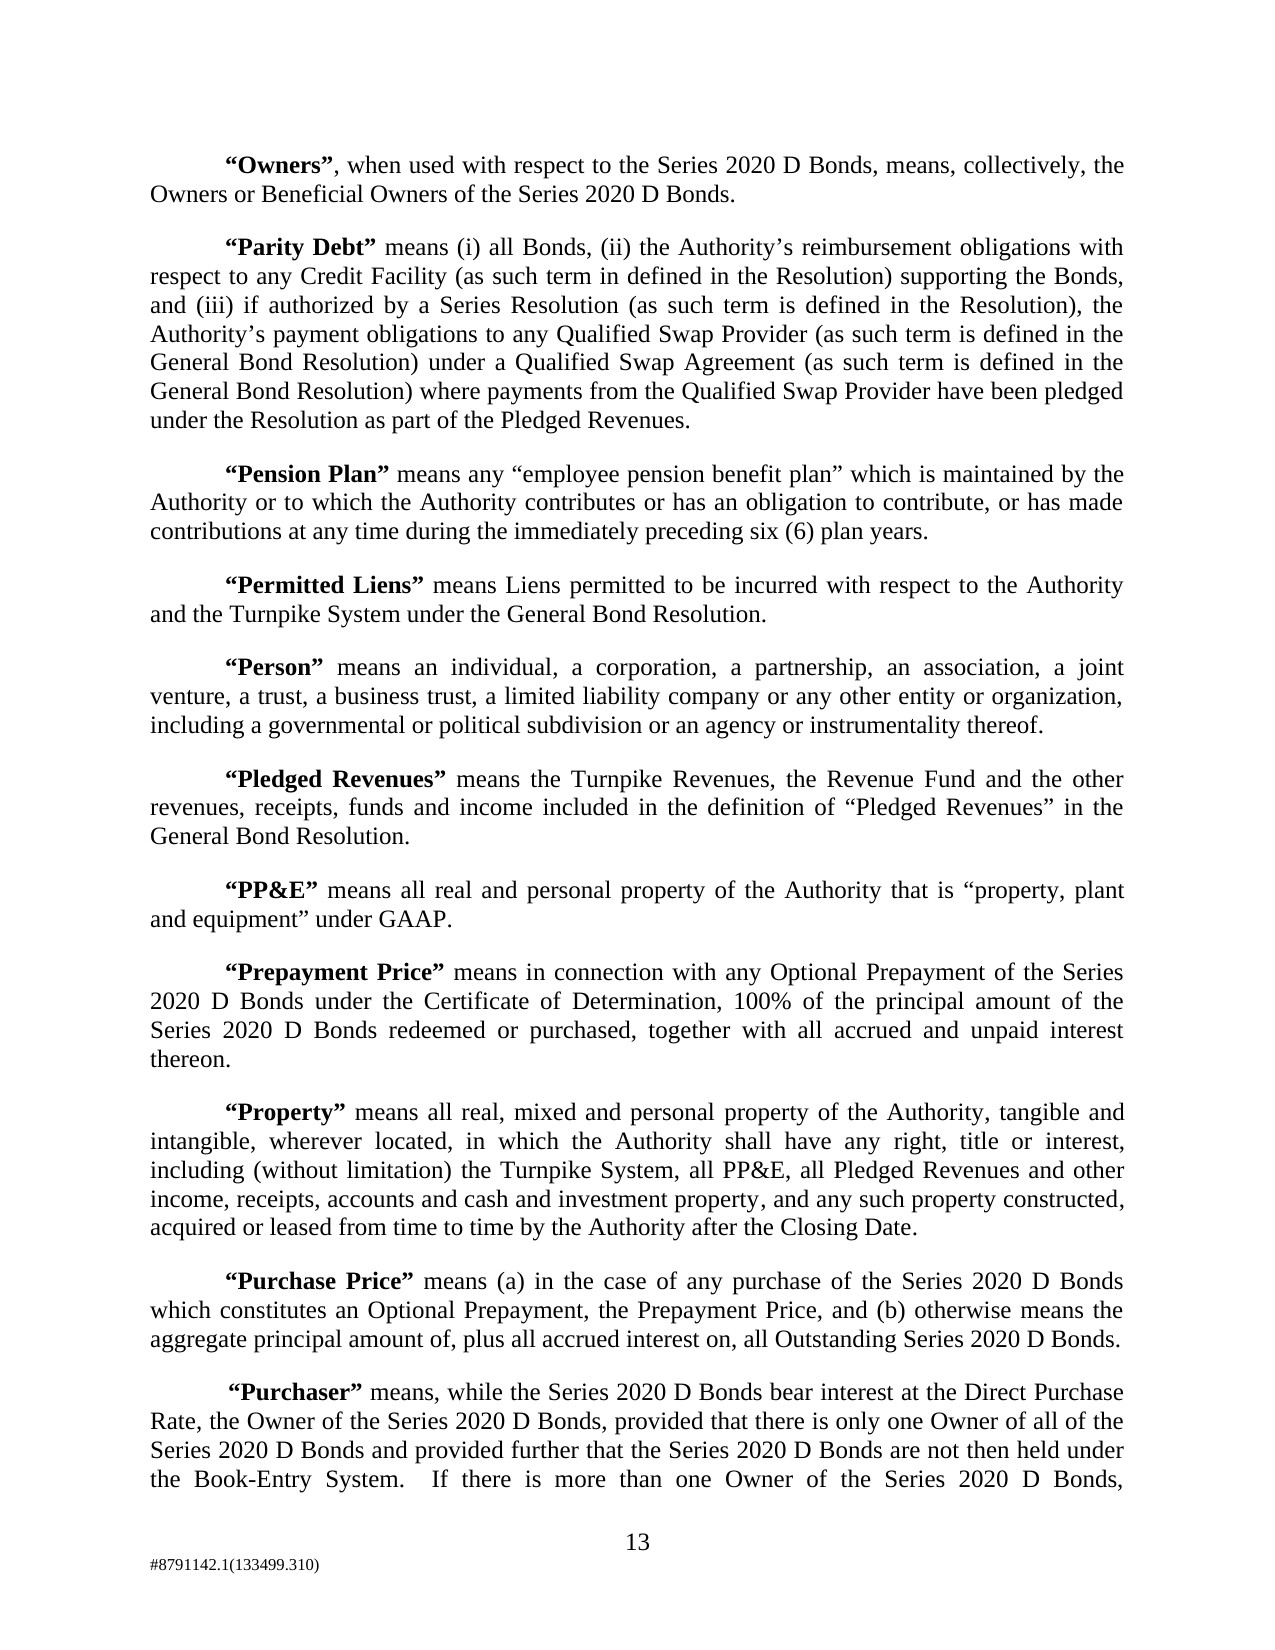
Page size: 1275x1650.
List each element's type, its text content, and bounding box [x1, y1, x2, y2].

text “Pension Plan” means any “employee pension benefit plan” which is maintained by the Authority or to which the Authority contributes or has an obligation to contribute, or has made contributions at any time during the immediately preceding six (6) plan years. [150, 459, 1125, 545]
text “Permitted Liens” means Liens permitted to be incurred with respect to the Authority and the Turnpike System under the General Bond Resolution. [150, 570, 1125, 627]
text “Pledged Revenues” means the Turnpike Revenues, the Revenue Fund and the other revenues, receipts, funds and income included in the definition of “Pledged Revenues” in the General Bond Resolution. [150, 764, 1125, 850]
text “Parity Debt” means (i) all Bonds, (ii) the Authority’s reimbursement obligations with respect to any Credit Facility (as such term in defined in the Resolution) supporting the Bonds, and (iii) if authorized by a Series Resolution (as such term is defined in the Resolution), the Authority’s payment obligations to any Qualified Swap Provider (as such term is defined in the General Bond Resolution) under a Qualified Swap Agreement (as such term is defined in the General Bond Resolution) where payments from the Qualified Swap Provider have been pledged under the Resolution as part of the Pledged Revenues. [150, 232, 1125, 434]
text “Person” means an individual, a corporation, a partnership, an association, a joint venture, a trust, a business trust, a limited liability company or any other entity or organization, including a governmental or political subdivision or an agency or instrumentality thereof. [150, 652, 1125, 739]
text “Prepayment Price” means in connection with any Optional Prepayment of the Series 2020 D Bonds under the Certificate of Determination, 100% of the principal amount of the Series 2020 D Bonds redeemed or purchased, together with all accrued and unpaid interest thereon. [150, 957, 1125, 1072]
text “Purchase Price” means (a) in the case of any purchase of the Series 2020 D Bonds which constitutes an Optional Prepayment, the Prepayment Price, and (b) otherwise means the aggregate principal amount of, plus all accrued interest on, all Outstanding Series 2020 D Bonds. [150, 1266, 1125, 1352]
text “PP&E” means all real and personal property of the Authority that is “property, plant and equipment” under GAAP. [150, 875, 1125, 932]
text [150, 1377, 1125, 1492]
text “Owners”, when used with respect to the Series 2020 D Bonds, means, collectively, the Owners or Beneficial Owners of the Series 2020 D Bonds. [150, 150, 1125, 207]
text “Property” means all real, mixed and personal property of the Authority, tangible and intangible, wherever located, in which the Authority shall have any right, title or interest, including (without limitation) the Turnpike System, all PP&E, all Pledged Revenues and other income, receipts, accounts and cash and investment property, and any such property constructed, acquired or leased from time to time by the Authority after the Closing Date. [150, 1097, 1125, 1241]
